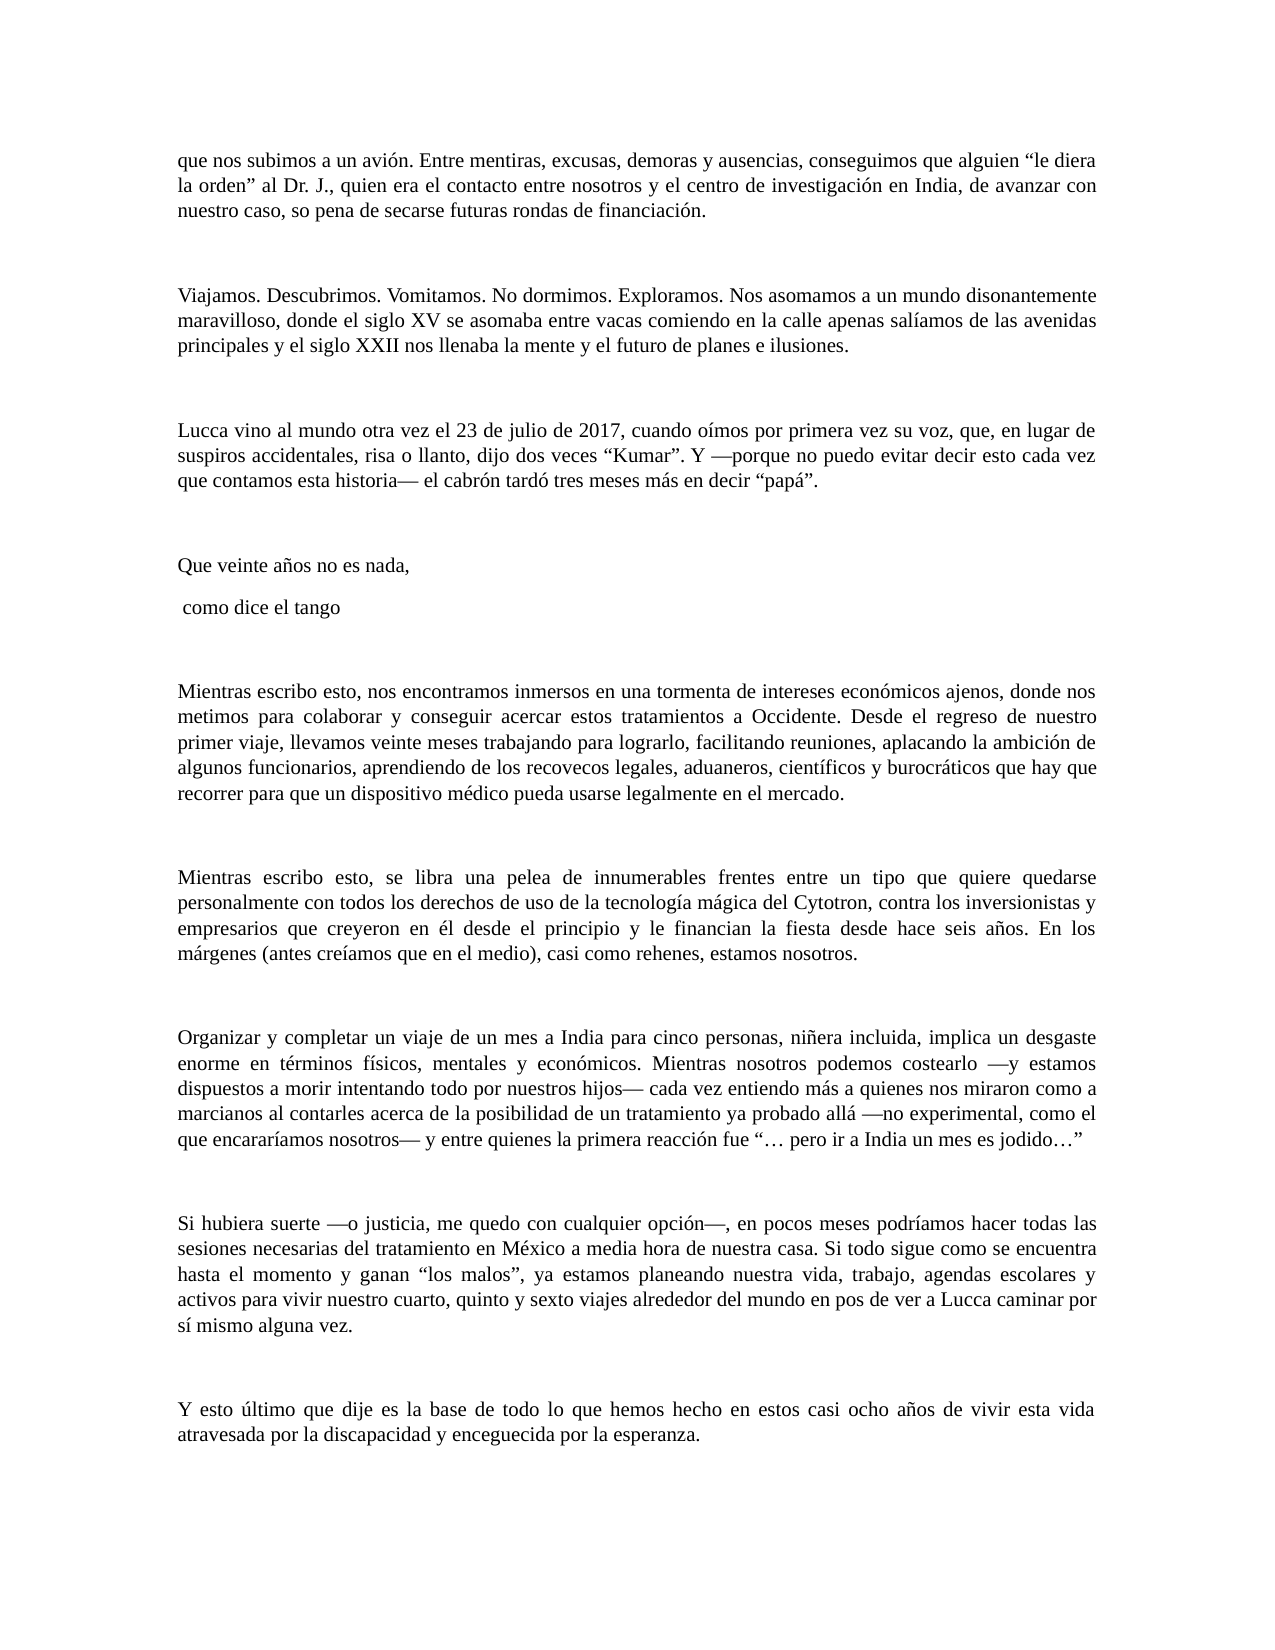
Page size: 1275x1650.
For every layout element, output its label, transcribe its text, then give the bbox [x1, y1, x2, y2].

text como dice el tango [177, 595, 1098, 619]
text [177, 148, 1098, 222]
text Lucca vino al mundo otra vez el 23 de julio de 2017, cuando oímos por primera vez su voz, que, en lugar de suspiros accidentales, risa o llanto, dijo dos veces “Kumar”. Y —porque no puedo evitar decir esto cada vez que contamos esta historia— el cabrón tardó tres meses más en decir “papá”. [177, 418, 1098, 492]
text Si hubiera suerte —o justicia, me quedo con cualquier opción—, en pocos meses podríamos hacer todas las sesiones necesarias del tratamiento en México a media hora de nuestra casa. Si todo sigue como se encuentra hasta el momento y ganan “los malos”, ya estamos planeando nuestra vida, trabajo, agendas escolares y activos para vivir nuestro cuarto, quinto y sexto viajes alrededor del mundo en pos de ver a Lucca caminar por sí mismo alguna vez. [177, 1211, 1098, 1337]
text Y esto último que dije es la base de todo lo que hemos hecho en estos casi ocho años de vivir esta vida atravesada por la discapacidad y enceguecida por la esperanza. [177, 1397, 1098, 1446]
text Mientras escribo esto, nos encontramos inmersos en una tormenta de intereses económicos ajenos, donde nos metimos para colaborar y conseguir acercar estos tratamientos a Occidente. Desde el regreso de nuestro primer viaje, llevamos veinte meses trabajando para lograrlo, facilitando reuniones, aplacando la ambición de algunos funcionarios, aprendiendo de los recovecos legales, aduaneros, científicos y burocráticos que hay que recorrer para que un dispositivo médico pueda usarse legalmente en el mercado. [177, 679, 1098, 804]
text Organizar y completar un viaje de un mes a India para cinco personas, niñera incluida, implica un desgaste enorme en términos físicos, mentales y económicos. Mientras nosotros podemos costearlo —y estamos dispuestos a morir intentando todo por nuestros hijos— cada vez entiendo más a quienes nos miraron como a marcianos al contarles acerca de la posibilidad de un tratamiento ya probado allá —no experimental, como el que encararíamos nosotros— y entre quienes la primera reacción fue “… pero ir a India un mes es jodido…” [177, 1025, 1098, 1151]
text Que veinte años no es nada, [177, 553, 1098, 577]
text Mientras escribo esto, se libra una pelea de innumerables frentes entre un tipo que quiere quedarse personalmente con todos los derechos de uso de la tecnología mágica del Cytotron, contra los inversionistas y empresarios que creyeron en él desde el principio y le financian la fiesta desde hace seis años. En los márgenes (antes creíamos que en el medio), casi como rehenes, estamos nosotros. [177, 865, 1098, 965]
text Viajamos. Descubrimos. Vomitamos. No dormimos. Exploramos. Nos asomamos a un mundo disonantemente maravilloso, donde el siglo XV se asomaba entre vacas comiendo en la calle apenas salíamos de las avenidas principales y el siglo XXII nos llenaba la mente y el futuro de planes e ilusiones. [177, 283, 1098, 357]
